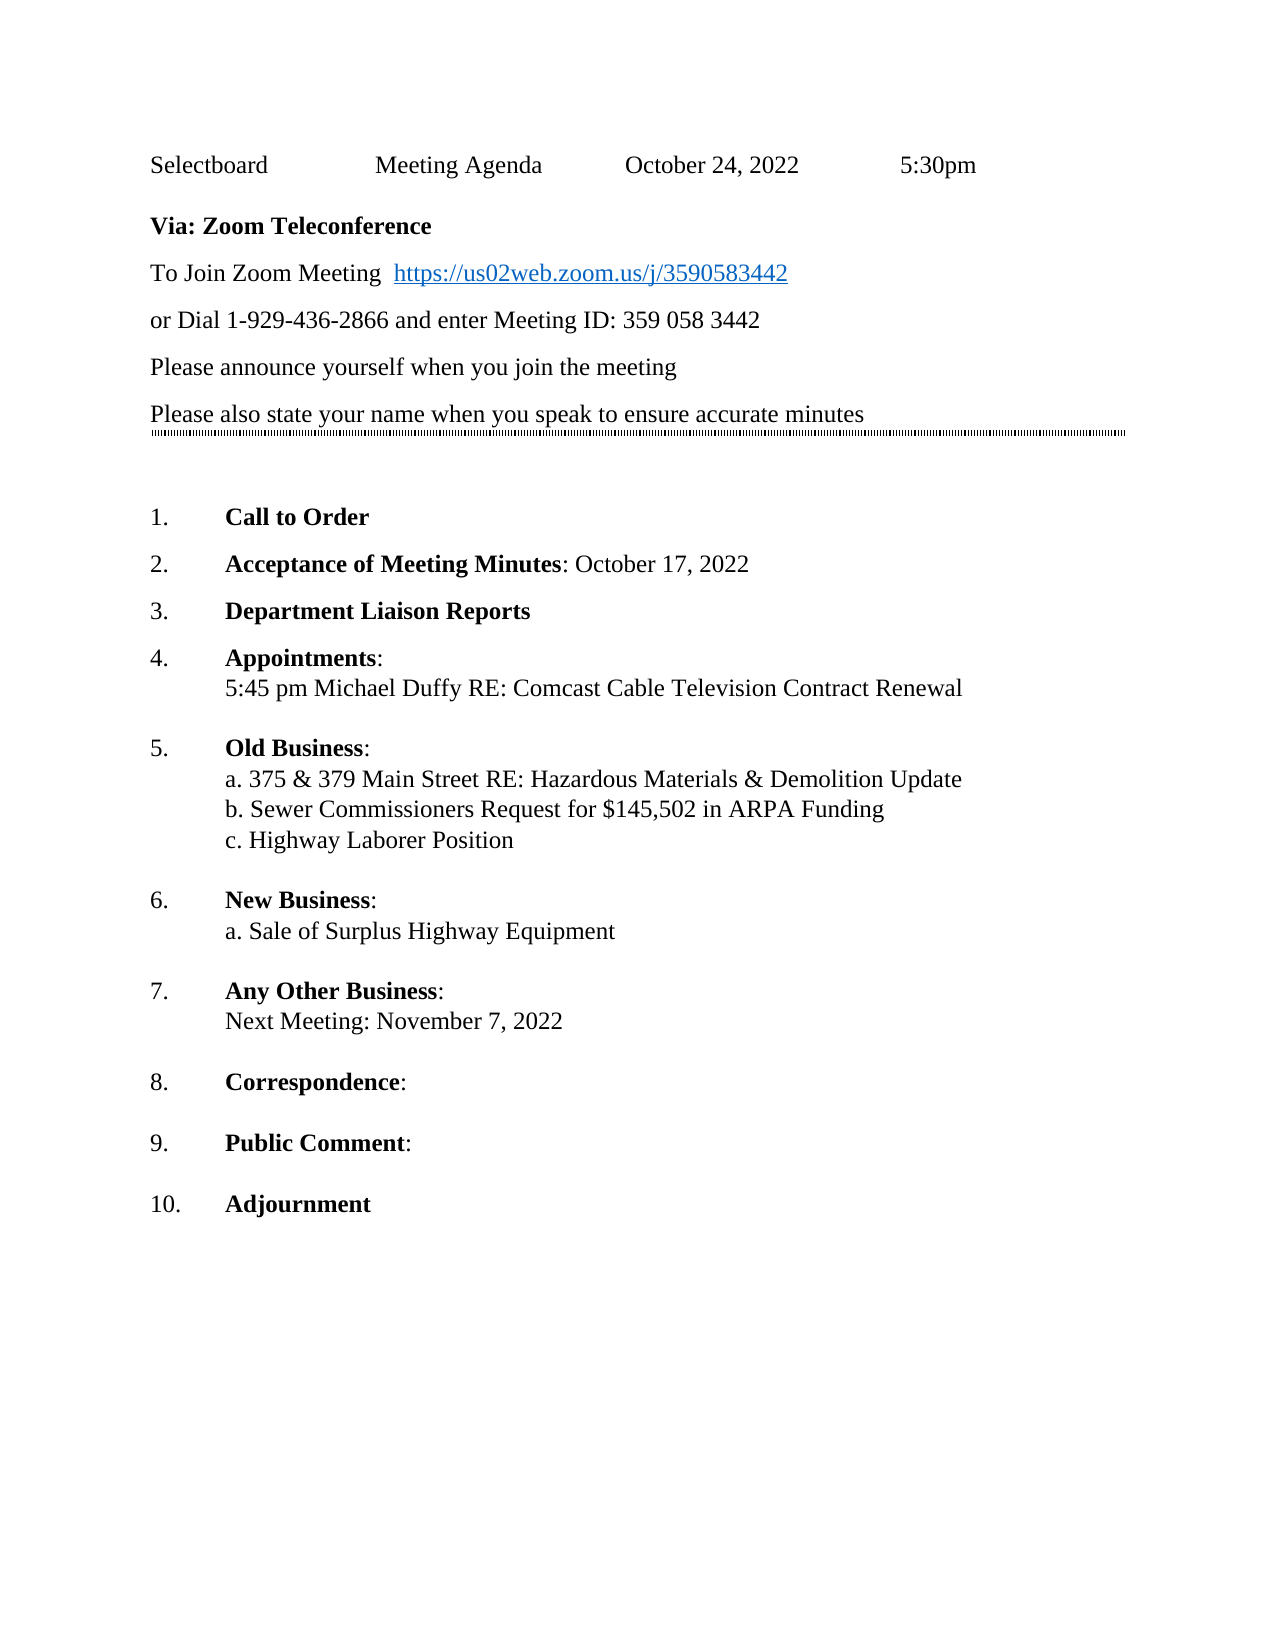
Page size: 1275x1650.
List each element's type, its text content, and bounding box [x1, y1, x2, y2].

text a. 375 & 379 Main Street RE: Hazardous Materials & Demolition Update [150, 764, 1125, 793]
text 1. Call to Order [150, 502, 1125, 530]
text 4. Appointments: [150, 643, 1125, 672]
text 10. Adjournment [150, 1189, 1125, 1218]
text Via: Zoom Teleconference [150, 211, 1125, 239]
text 9. Public Comment: [150, 1128, 1125, 1157]
text To Join Zoom Meeting https://us02web.zoom.us/j/3590583442 [150, 258, 1125, 287]
text 5:45 pm Michael Duffy RE: Comcast Cable Television Contract Renewal [150, 673, 1125, 702]
text 5. Old Business: [150, 733, 1125, 762]
text 2. Acceptance of Meeting Minutes: October 17, 2022 [150, 549, 1125, 577]
text Next Meeting: November 7, 2022 [150, 1006, 1125, 1035]
text 7. Any Other Business: [150, 976, 1125, 1005]
text b. Sewer Commissioners Request for $145,502 in ARPA Funding [150, 794, 1125, 823]
text Please also state your name when you speak to ensure accurate minutes [150, 399, 1125, 436]
text a. Sale of Surplus Highway Equipment [150, 916, 1125, 945]
text Selectboard Meeting Agenda October 24, 2022 5:30pm [150, 150, 1125, 179]
text 6. New Business: [150, 886, 1125, 914]
text 3. Department Liaison Reports [150, 596, 1125, 624]
text Please announce yourself when you join the meeting [150, 352, 1125, 381]
text 8. Correspondence: [150, 1067, 1125, 1096]
text c. Highway Laborer Position [150, 825, 1125, 853]
text or Dial 1-929-436-2866 and enter Meeting ID: 359 058 3442 [150, 305, 1125, 334]
